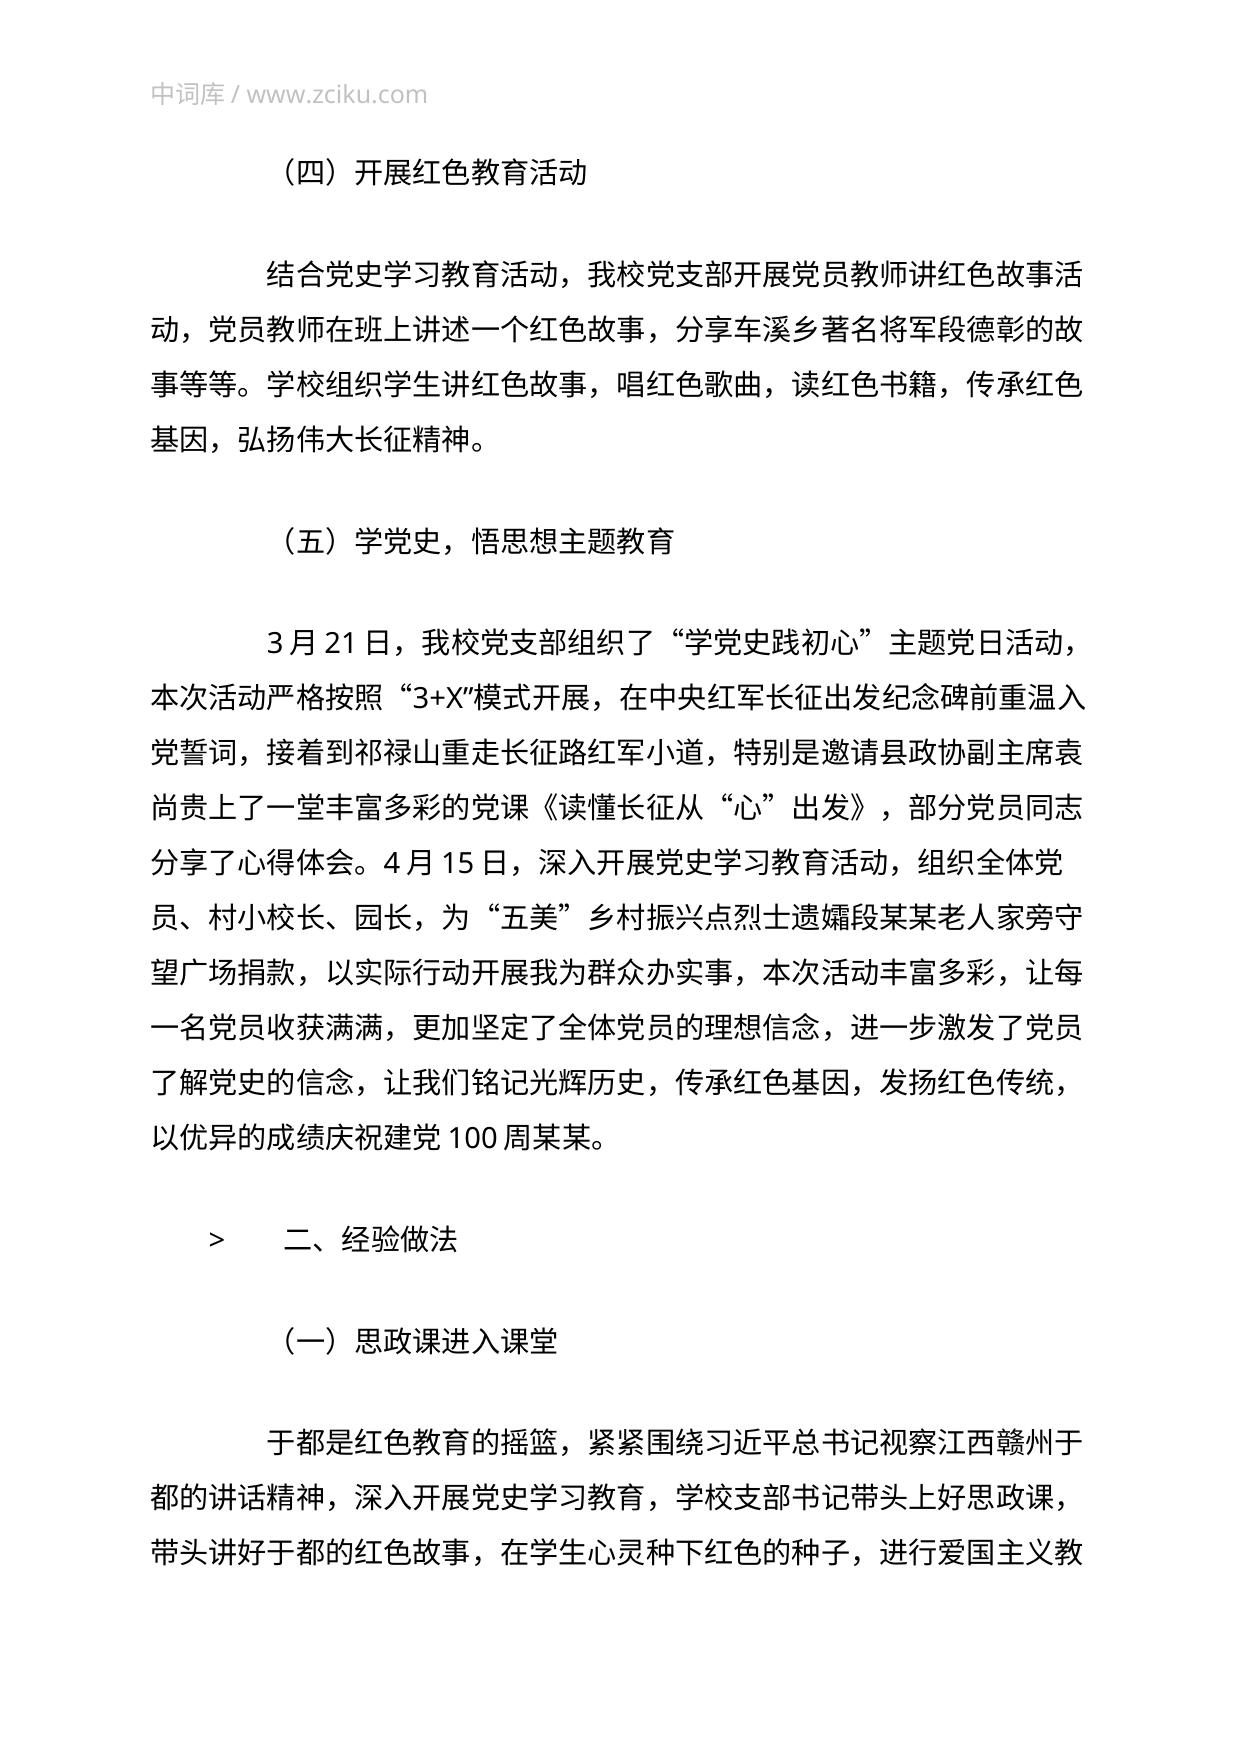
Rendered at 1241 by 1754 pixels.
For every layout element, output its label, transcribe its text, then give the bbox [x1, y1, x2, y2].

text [150, 1420, 1090, 1572]
text （一）思政课进入课堂 [150, 1318, 1090, 1361]
text 3月21日，我校党支部组织了“学党史践初心”主题党日活动，本次活动严格按照“3+X”模式开展，在中央红军长征出发纪念碑前重温入党誓词，接着到祁禄山重走长征路红军小道，特别是邀请县政协副主席袁尚贵上了一堂丰富多彩的党课《读懂长征从“心”出发》，部分党员同志分享了心得体会。4月15日，深入开展党史学习教育活动，组织全体党员、村小校长、园长，为“五美”乡村振兴点烈士遗孀段某某老人家旁守望广场捐款，以实际行动开展我为群众办实事，本次活动丰富多彩，让每一名党员收获满满，更加坚定了全体党员的理想信念，进一步激发了党员了解党史的信念，让我们铭记光辉历史，传承红色基因，发扬红色传统，以优异的成绩庆祝建党100周某某。 [150, 620, 1090, 1157]
text （四）开展红色教育活动 [150, 150, 1090, 192]
text 结合党史学习教育活动，我校党支部开展党员教师讲红色故事活动，党员教师在班上讲述一个红色故事，分享车溪乡著名将军段德彰的故事等等。学校组织学生讲红色故事，唱红色歌曲，读红色书籍，传承红色基因，弘扬伟大长征精神。 [150, 252, 1090, 459]
text （五）学党史，悟思想主题教育 [150, 518, 1090, 561]
text > 二、经验做法 [150, 1216, 1090, 1259]
